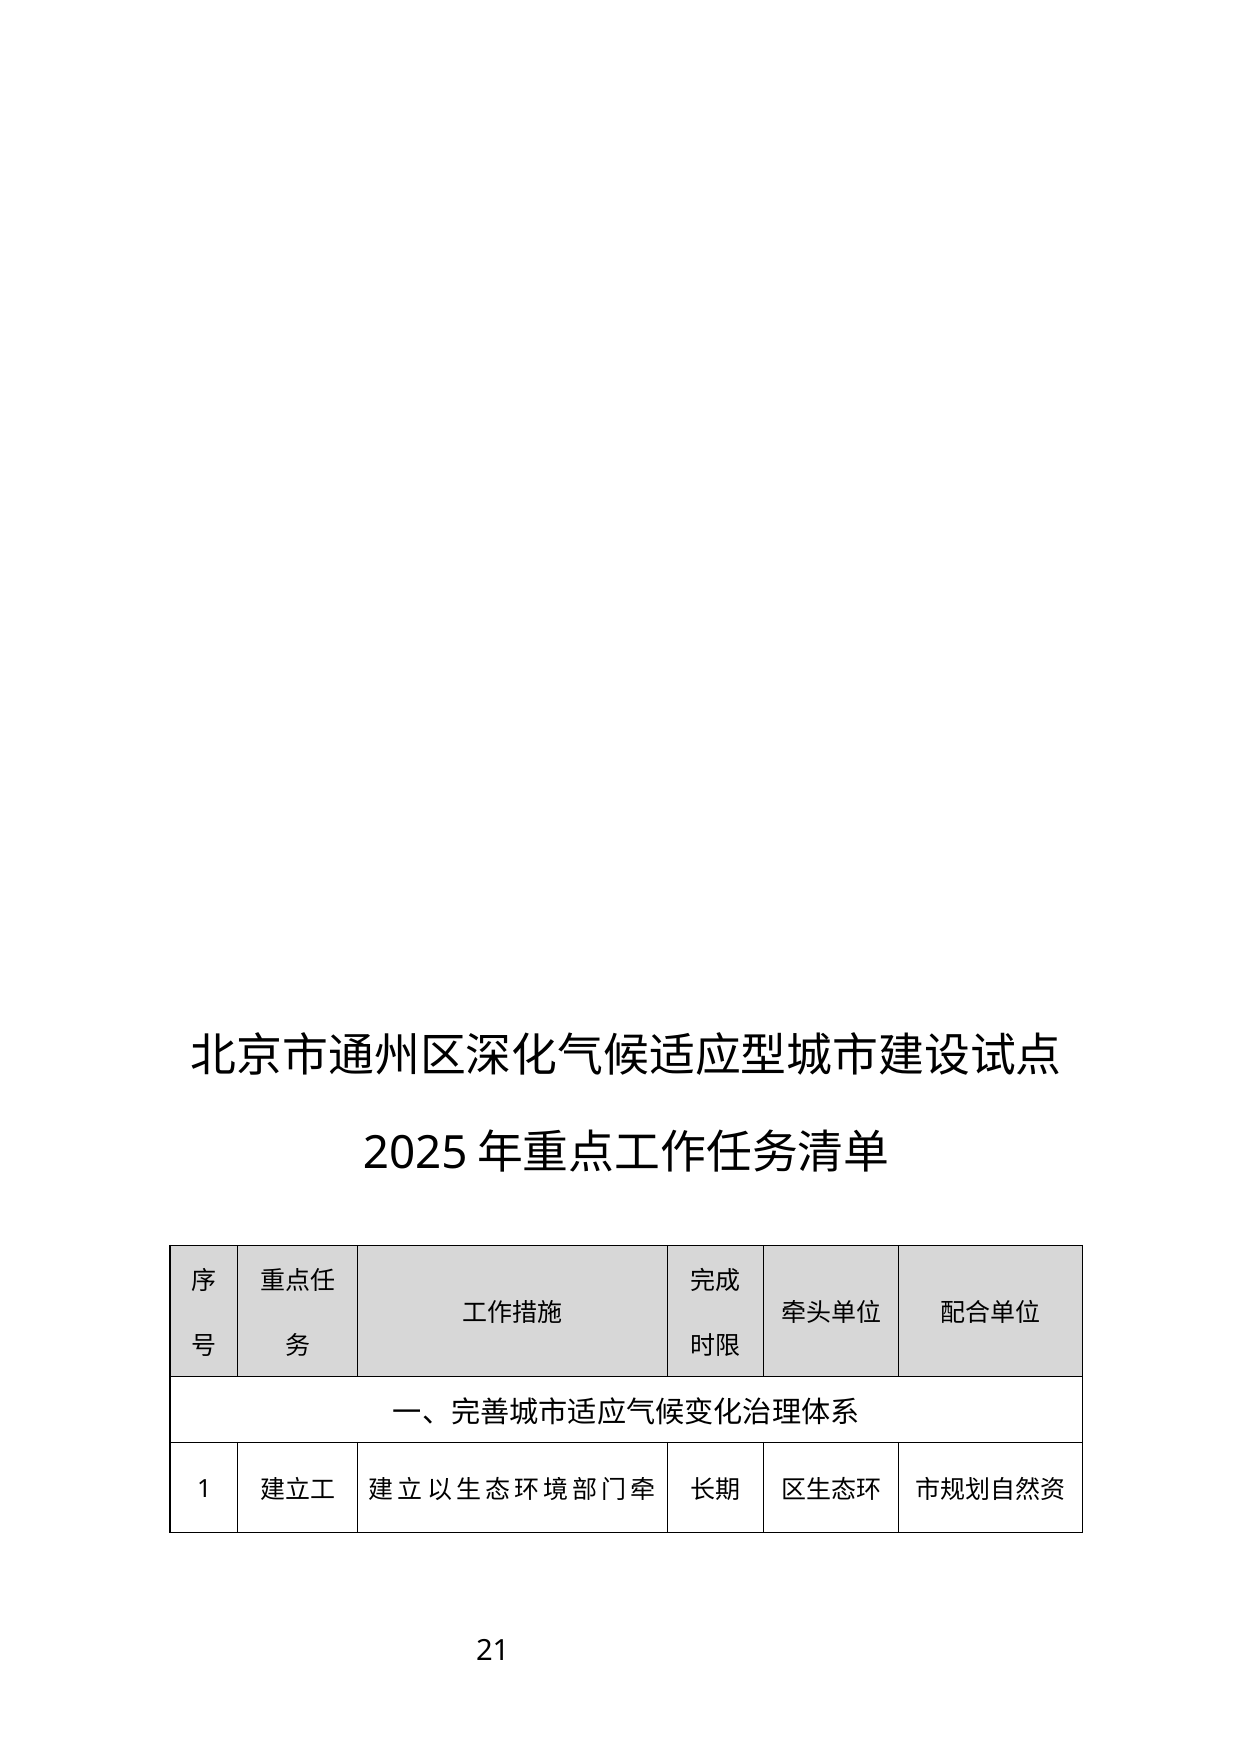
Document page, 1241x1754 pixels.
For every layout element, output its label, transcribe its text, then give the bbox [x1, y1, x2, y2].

text 北京市通州区深化气候适应型城市建设试点 [165, 1003, 1087, 1100]
table_header 牵头单位 [764, 1246, 898, 1376]
table_header 重点任务 [238, 1246, 357, 1376]
table_cell 区生态环境局 [764, 1443, 898, 1532]
table_header 工作措施 [358, 1246, 667, 1376]
table_cell 1 [171, 1443, 237, 1532]
table_header 配合单位 [899, 1246, 1082, 1376]
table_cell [358, 1443, 667, 1532]
table_cell 长期实施 [668, 1443, 763, 1532]
text 2025年重点工作任务清单 [165, 1100, 1087, 1198]
table_cell 一、完善城市适应气候变化治理体系 [171, 1377, 1082, 1442]
table_cell 建立工作领导协调机制 [238, 1443, 357, 1532]
table_header 序号 [171, 1246, 237, 1376]
table_header 完成时限 [668, 1246, 763, 1376]
table_cell 市规划自然资源委通州分局 区应急管理局 区气象局 等各相关部门 [899, 1443, 1082, 1532]
